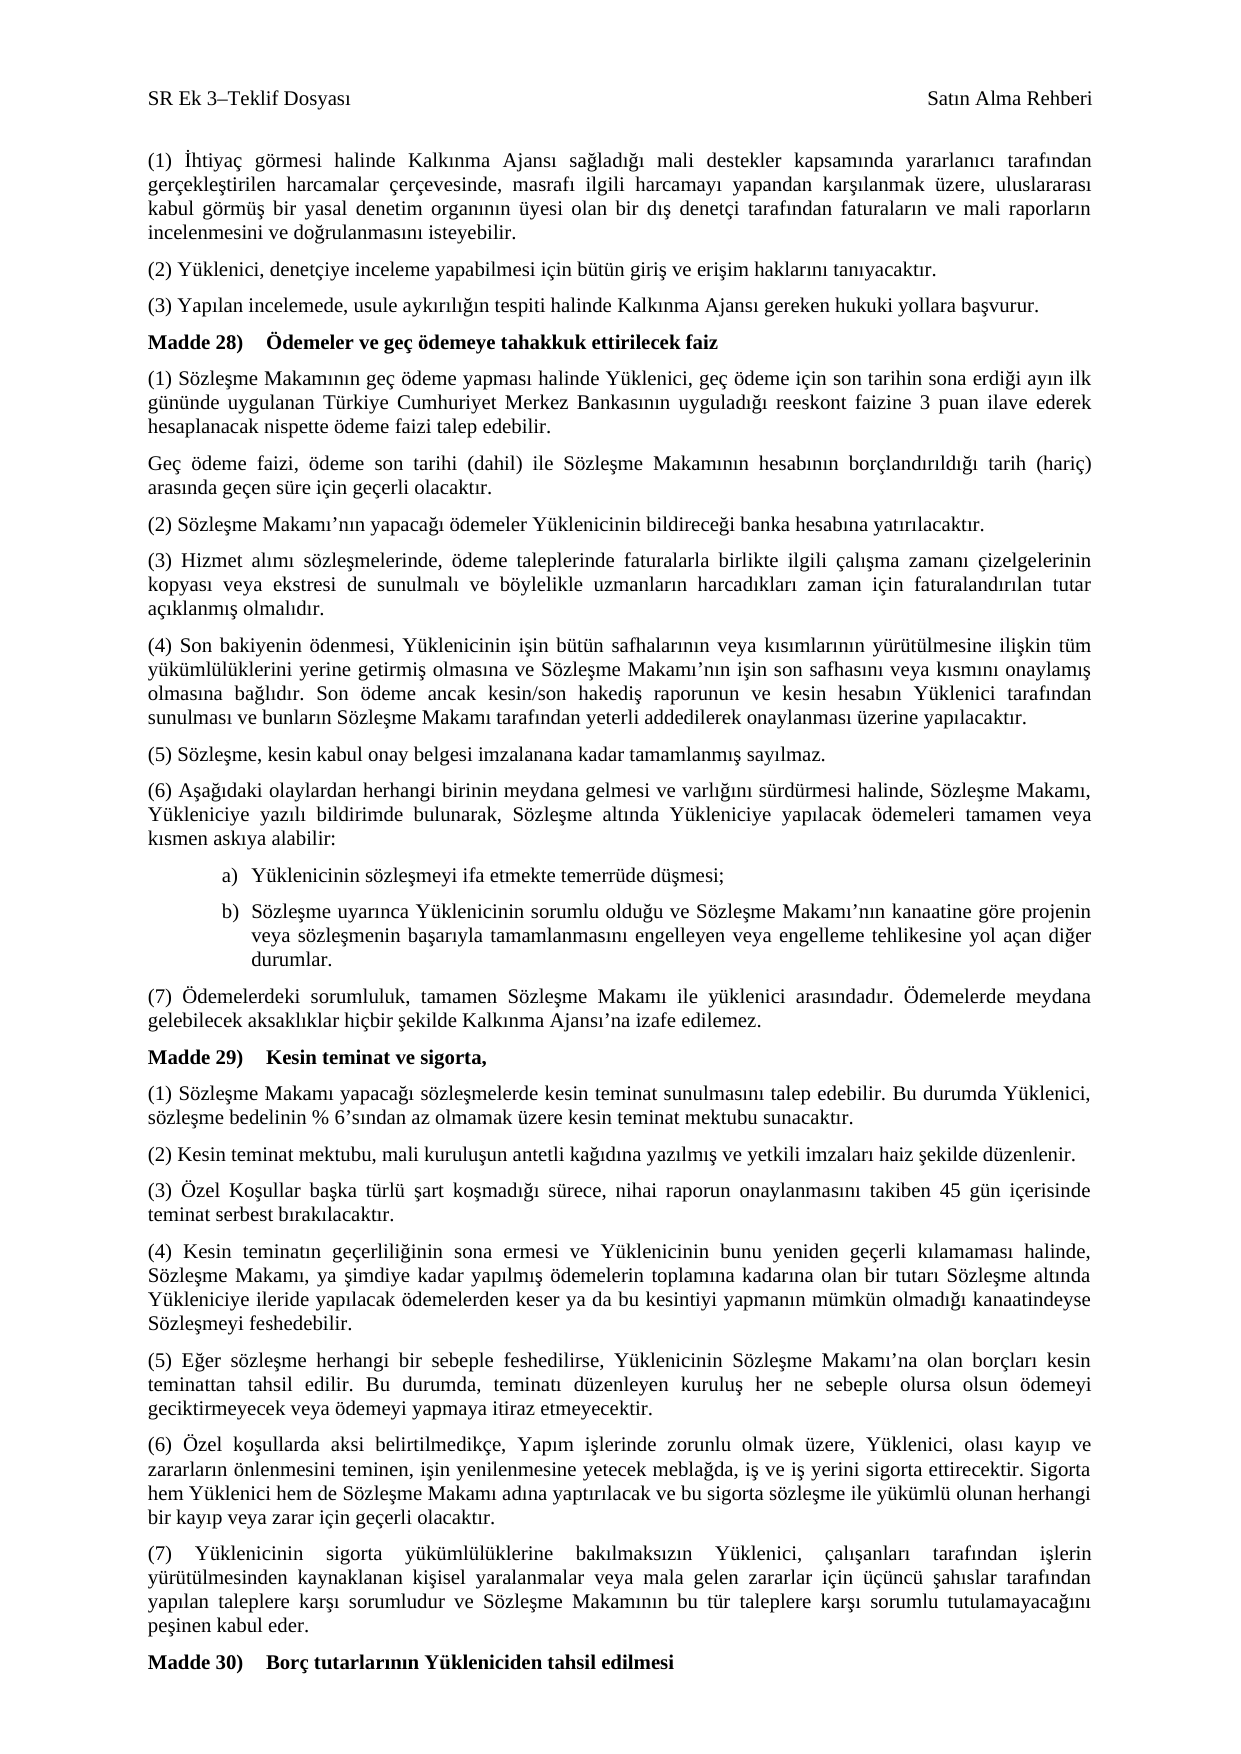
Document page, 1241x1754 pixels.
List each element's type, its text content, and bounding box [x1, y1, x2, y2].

text (4) Kesin teminatın geçerliliğinin sona ermesi ve Yüklenicinin bunu yeniden geçerli kılamaması halinde, Sözleşme Makamı, ya şimdiye kadar yapılmış ödemelerin toplamına kadarına olan bir tutarı Sözleşme altında Yükleniciye ileride yapılacak ödemelerden keser ya da bu kesintiyi yapmanın mümkün olmadığı kanaatindeyse Sözleşmeyi feshedebilir. [148, 1239, 1093, 1335]
text (5) Eğer sözleşme herhangi bir sebeple feshedilirse, Yüklenicinin Sözleşme Makamı’na olan borçları kesin teminattan tahsil edilir. Bu durumda, teminatı düzenleyen kuruluş her ne sebeple olursa olsun ödemeyi geciktirmeyecek veya ödemeyi yapmaya itiraz etmeyecektir. [148, 1348, 1093, 1420]
list Borç tutarlarının Yükleniciden tahsil edilmesi [148, 1650, 1093, 1674]
text (2) Sözleşme Makamı’nın yapacağı ödemeler Yüklenicinin bildireceği banka hesabına yatırılacaktır. [148, 511, 1093, 536]
text (2) Yüklenici, denetçiye inceleme yapabilmesi için bütün giriş ve erişim haklarını tanıyacaktır. [148, 256, 1093, 281]
text (3) Yapılan incelemede, usule aykırılığın tespiti halinde Kalkınma Ajansı gereken hukuki yollara başvurur. [148, 293, 1093, 317]
list Ödemeler ve geç ödemeye tahakkuk ettirilecek faiz [148, 329, 1093, 354]
text (5) Sözleşme, kesin kabul onay belgesi imzalanana kadar tamamlanmış sayılmaz. [148, 741, 1093, 766]
text b) Sözleşme uyarınca Yüklenicinin sorumlu olduğu ve Sözleşme Makamı’nın kanaatine göre projenin veya sözleşmenin başarıyla tamamlanmasını engelleyen veya engelleme tehlikesine yol açan diğer durumlar. [222, 899, 1093, 971]
text (7) Ödemelerdeki sorumluluk, tamamen Sözleşme Makamı ile yüklenici arasındadır. Ödemelerde meydana gelebilecek aksaklıklar hiçbir şekilde Kalkınma Ajansı’na izafe edilemez. [148, 984, 1093, 1032]
text (1) İhtiyaç görmesi halinde Kalkınma Ajansı sağladığı mali destekler kapsamında yararlanıcı tarafından gerçekleştirilen harcamalar çerçevesinde, masrafı ilgili harcamayı yapandan karşılanmak üzere, uluslararası kabul görmüş bir yasal denetim organının üyesi olan bir dış denetçi tarafından faturaların ve mali raporların incelenmesini ve doğrulanmasını isteyebilir. [148, 148, 1093, 244]
text a) Yüklenicinin sözleşmeyi ifa etmekte temerrüde düşmesi; [222, 863, 1093, 887]
text (2) Kesin teminat mektubu, mali kuruluşun antetli kağıdına yazılmış ve yetkili imzaları haiz şekilde düzenlenir. [148, 1142, 1093, 1166]
text (1) Sözleşme Makamı yapacağı sözleşmelerde kesin teminat sunulmasını talep edebilir. Bu durumda Yüklenici, sözleşme bedelinin % 6’sından az olmamak üzere kesin teminat mektubu sunacaktır. [148, 1081, 1093, 1129]
text Geç ödeme faizi, ödeme son tarihi (dahil) ile Sözleşme Makamının hesabının borçlandırıldığı tarih (hariç) arasında geçen süre için geçerli olacaktır. [148, 451, 1093, 499]
text (1) Sözleşme Makamının geç ödeme yapması halinde Yüklenici, geç ödeme için son tarihin sona erdiği ayın ilk gününde uygulanan Türkiye Cumhuriyet Merkez Bankasının uyguladığı reeskont faizine 3 puan ilave ederek hesaplanacak nispette ödeme faizi talep edebilir. [148, 366, 1093, 438]
text (3) Özel Koşullar başka türlü şart koşmadığı sürece, nihai raporun onaylanmasını takiben 45 gün içerisinde teminat serbest bırakılacaktır. [148, 1178, 1093, 1226]
list Kesin teminat ve sigorta, [148, 1044, 1093, 1069]
text (6) Aşağıdaki olaylardan herhangi birinin meydana gelmesi ve varlığını sürdürmesi halinde, Sözleşme Makamı, Yükleniciye yazılı bildirimde bulunarak, Sözleşme altında Yükleniciye yapılacak ödemeleri tamamen veya kısmen askıya alabilir: [148, 778, 1093, 850]
text (7) Yüklenicinin sigorta yükümlülüklerine bakılmaksızın Yüklenici, çalışanları tarafından işlerin yürütülmesinden kaynaklanan kişisel yaralanmalar veya mala gelen zararlar için üçüncü şahıslar tarafından yapılan taleplere karşı sorumludur ve Sözleşme Makamının bu tür taleplere karşı sorumlu tutulamayacağını peşinen kabul eder. [148, 1541, 1093, 1637]
text (4) Son bakiyenin ödenmesi, Yüklenicinin işin bütün safhalarının veya kısımlarının yürütülmesine ilişkin tüm yükümlülüklerini yerine getirmiş olmasına ve Sözleşme Makamı’nın işin son safhasını veya kısmını onaylamış olmasına bağlıdır. Son ödeme ancak kesin/son hakediş raporunun ve kesin hesabın Yüklenici tarafından sunulması ve bunların Sözleşme Makamı tarafından yeterli addedilerek onaylanması üzerine yapılacaktır. [148, 633, 1093, 729]
text (6) Özel koşullarda aksi belirtilmedikçe, Yapım işlerinde zorunlu olmak üzere, Yüklenici, olası kayıp ve zararların önlenmesini teminen, işin yenilenmesine yetecek meblağda, iş ve iş yerini sigorta ettirecektir. Sigorta hem Yüklenici hem de Sözleşme Makamı adına yaptırılacak ve bu sigorta sözleşme ile yükümlü olunan herhangi bir kayıp veya zarar için geçerli olacaktır. [148, 1432, 1093, 1529]
text (3) Hizmet alımı sözleşmelerinde, ödeme taleplerinde faturalarla birlikte ilgili çalışma zamanı çizelgelerinin kopyası veya ekstresi de sunulmalı ve böylelikle uzmanların harcadıkları zaman için faturalandırılan tutar açıklanmış olmalıdır. [148, 548, 1093, 620]
